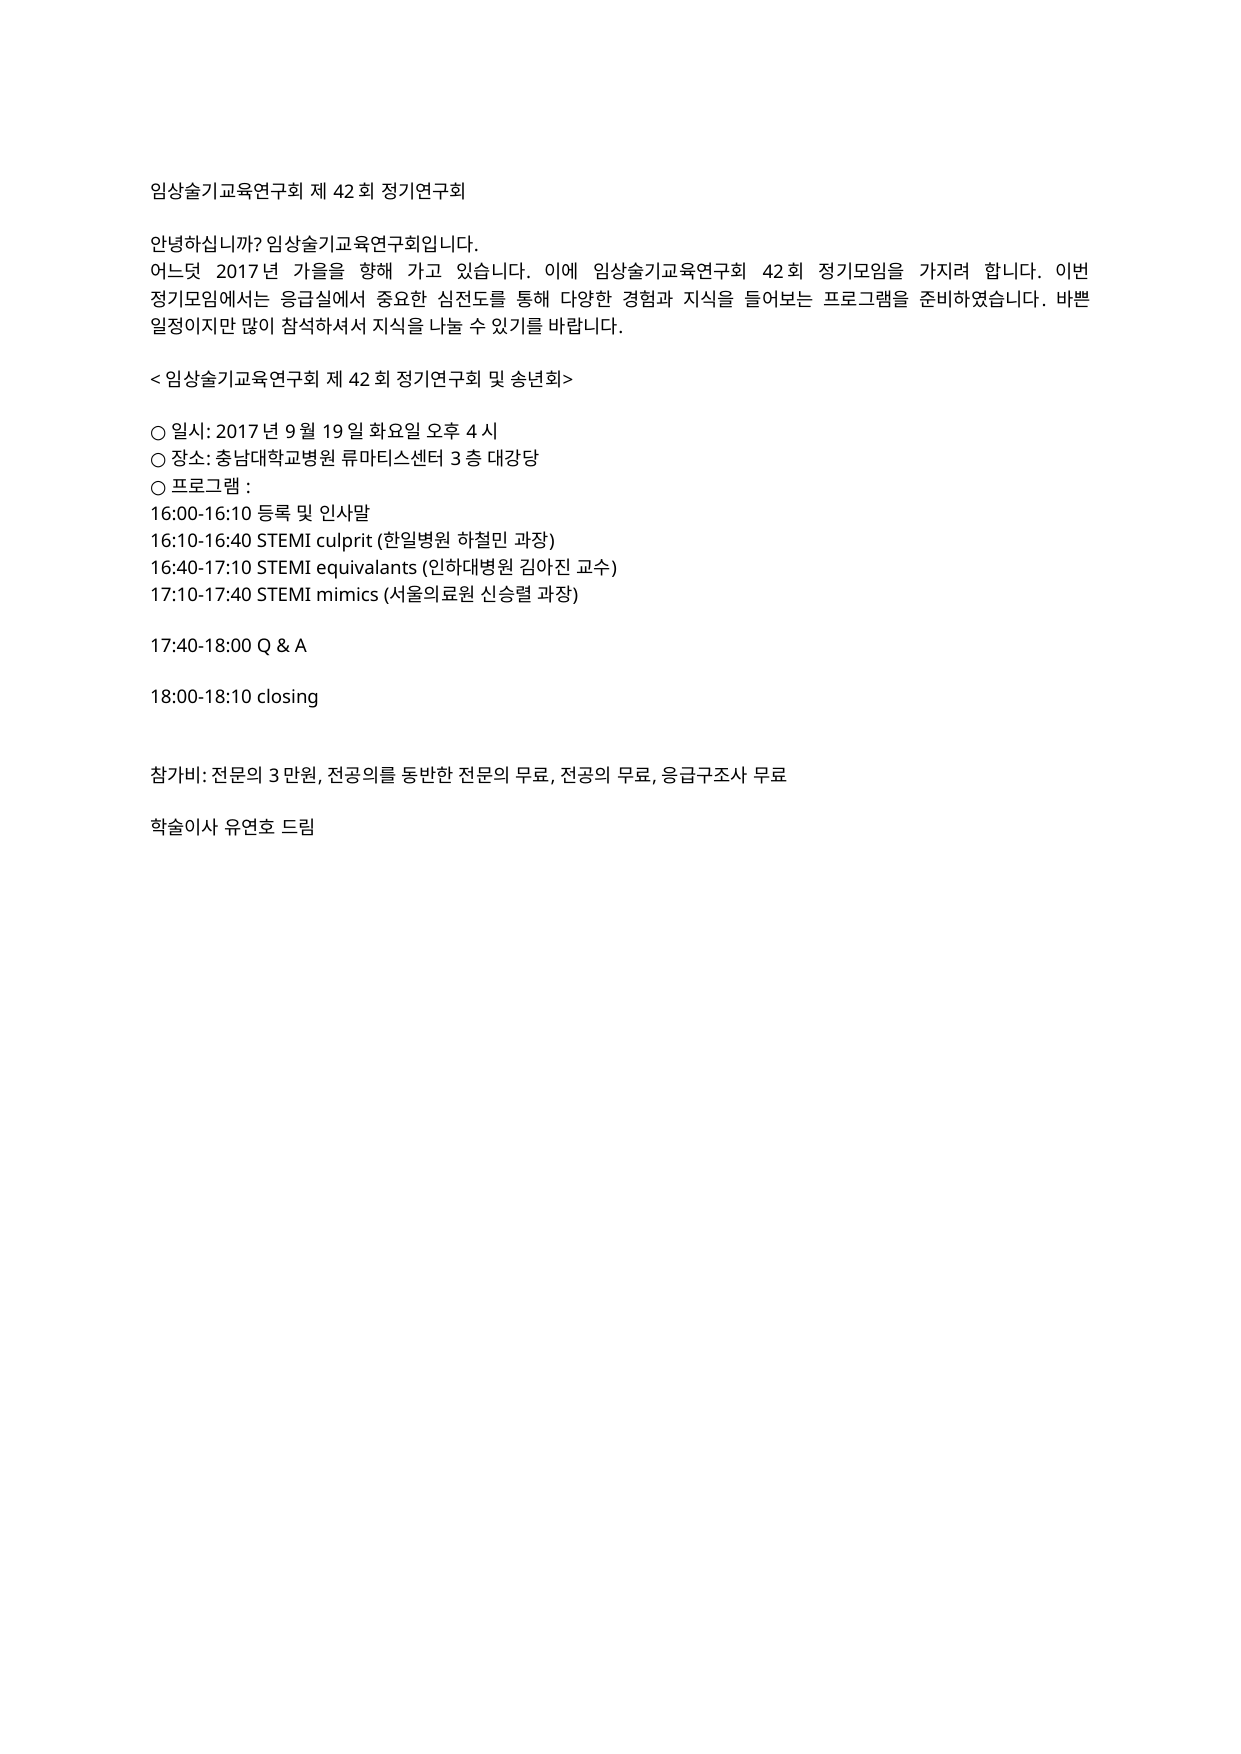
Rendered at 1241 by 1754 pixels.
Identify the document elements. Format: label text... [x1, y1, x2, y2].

text 임상술기교육연구회 제 42회 정기연구회 안녕하십니까? 임상술기교육연구회입니다. 어느덧 2017년 가을을 향해 가고 있습니다. 이에 임상술기교육연구회 42회 정기모임을 가지려 합니다. 이번 정기모임에서는 응급실에서 중요한 심전도를 통해 다양한 경험과 지식을 들어보는 프로그램을 준비하였습니다. 바쁜 일정이지만 많이 참석하셔서 지식을 나눌 수 있기를 바랍니다. < 임상술기교육연구회 제 42회 정기연구회 및 송년회> ○ 일시: 2017년 9월 19일 화요일 오후 4시 ○ 장소: 충남대학교병원 류마티스센터 3층 대강당 ○ 프로그램 : 16:00-16:10 등록 및 인사말 16:10-16:40 STEMI culprit (한일병원 하철민 과장) 16:40-17:10 STEMI equivalants (인하대병원 김아진 교수) 17:10-17:40 STEMI mimics (서울의료원 신승렬 과장) 17:40-18:00 Q & A 18:00-18:10 closing 참가비: 전문의 3만원, 전공의를 동반한 전문의 무료, 전공의 무료, 응급구조사 무료 학술이사 유연호 드림 [150, 177, 1090, 840]
